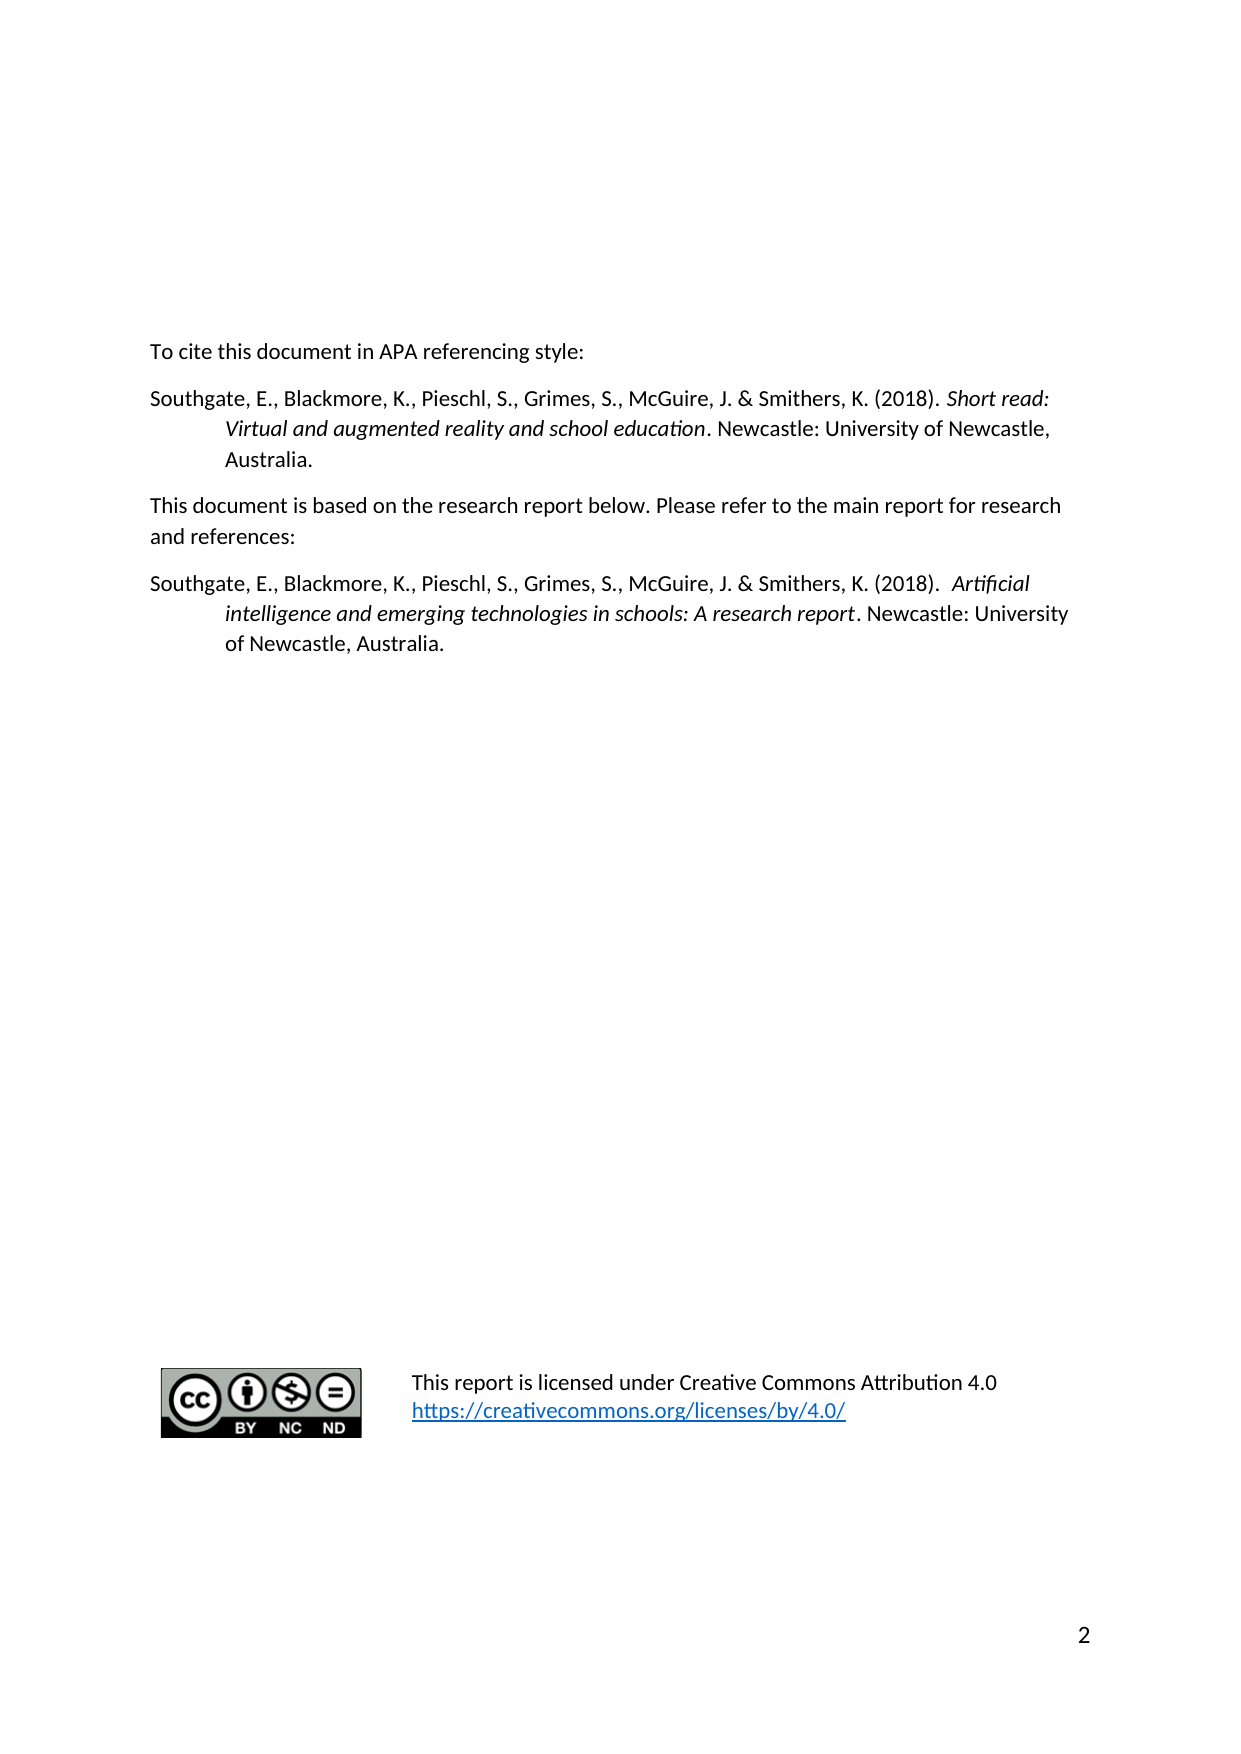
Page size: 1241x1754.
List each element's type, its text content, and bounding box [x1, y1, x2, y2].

table_header [150, 1368, 400, 1452]
text To cite this document in APA referencing style: [150, 337, 1090, 366]
text Southgate, E., Blackmore, K., Pieschl, S., Grimes, S., McGuire, J. & Smithers, K. (2018). Artificial intelligence and emerging technologies in schools: A research report. Newcastle: University of Newcastle, Australia. [150, 569, 1090, 657]
picture [160, 1368, 362, 1438]
text Southgate, E., Blackmore, K., Pieschl, S., Grimes, S., McGuire, J. & Smithers, K. (2018). Short read: Virtual and augmented reality and school education. Newcastle: University of Newcastle, Australia. [150, 384, 1090, 473]
table_header This report is licensed under Creative Commons Attribution 4.0 https://creativecommons.org/licenses/by/4.0/ [400, 1368, 1088, 1452]
text This document is based on the research report below. Please refer to the main report for research and references: [150, 492, 1090, 550]
